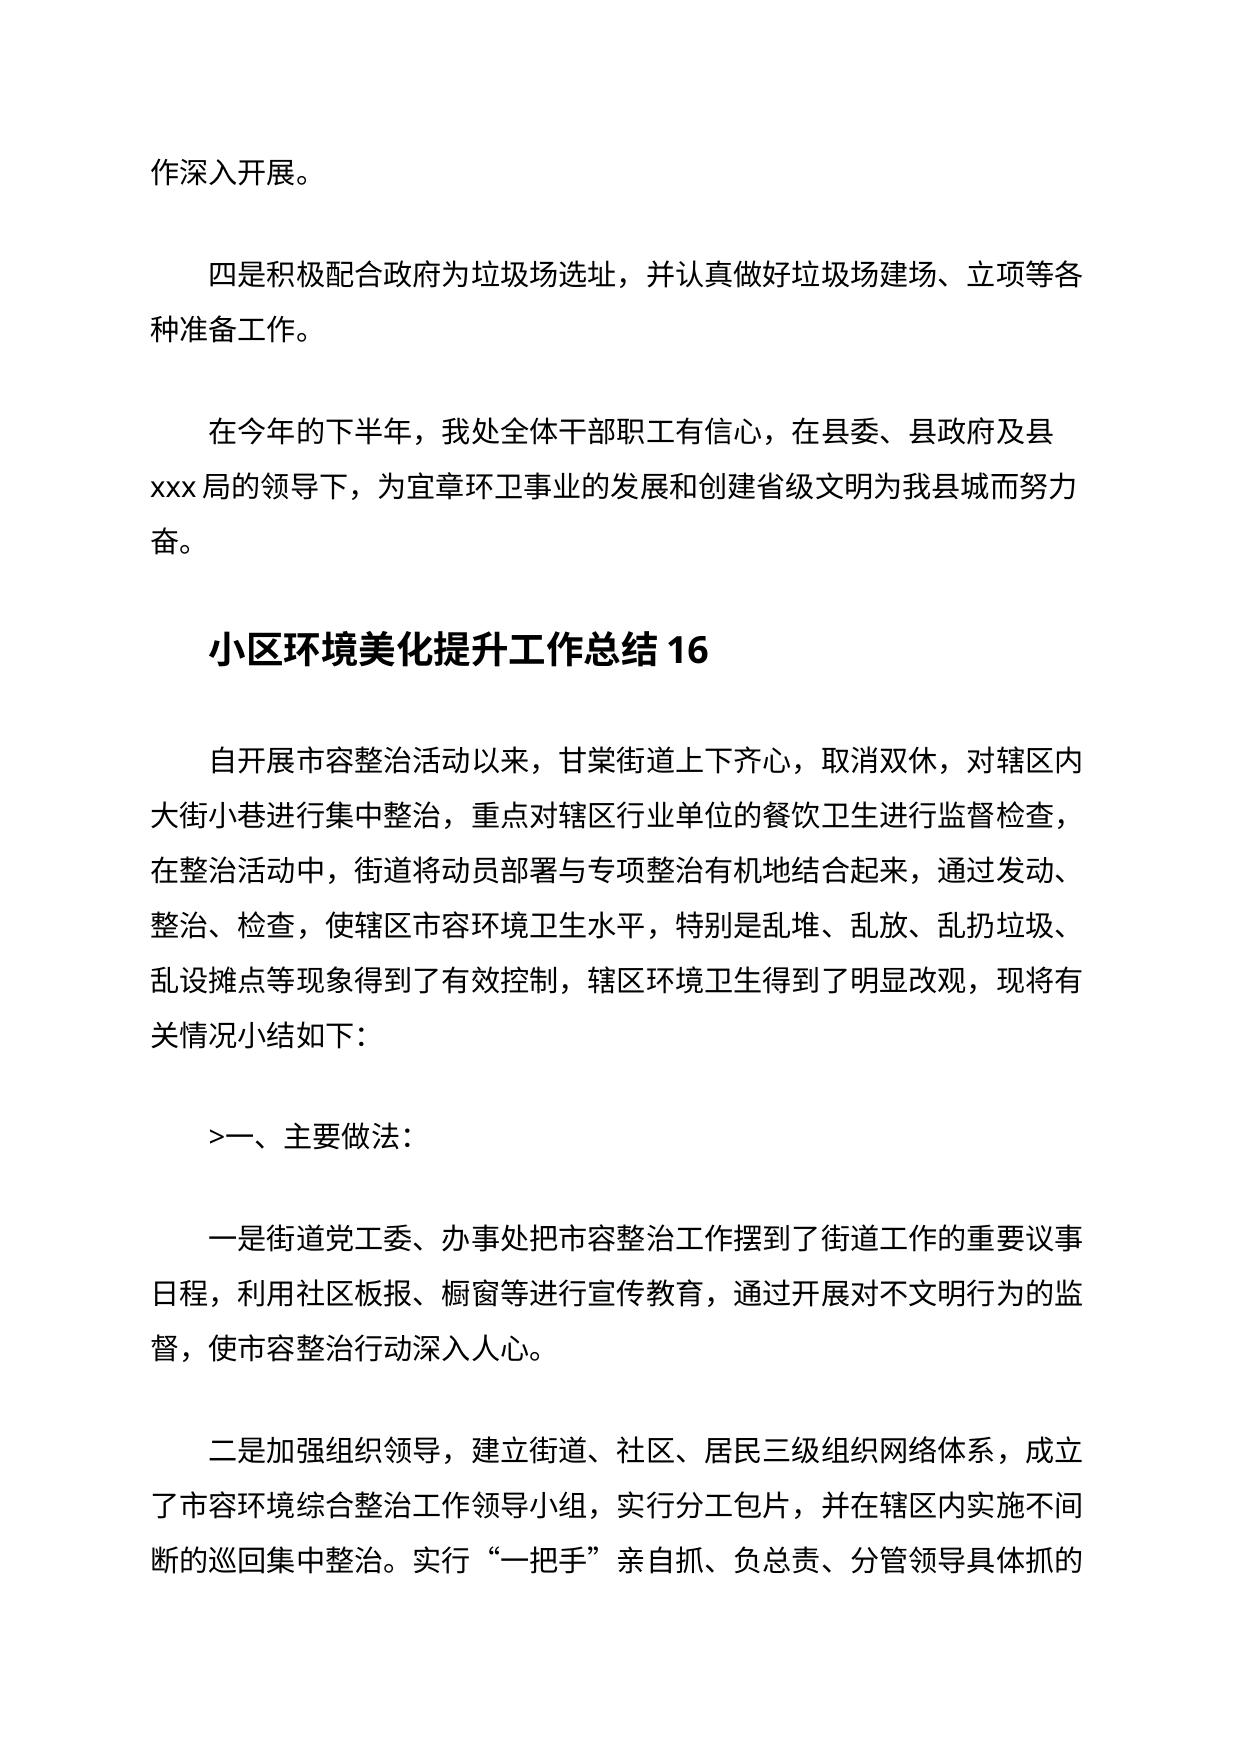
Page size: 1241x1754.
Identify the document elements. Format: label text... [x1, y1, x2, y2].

text 在今年的下半年，我处全体干部职工有信心，在县委、县政府及县xxx局的领导下，为宜章环卫事业的发展和创建省级文明为我县城而努力奋。 [150, 408, 1090, 561]
text 一是街道党工委、办事处把市容整治工作摆到了街道工作的重要议事日程，利用社区板报、橱窗等进行宣传教育，通过开展对不文明行为的监督，使市容整治行动深入人心。 [150, 1216, 1090, 1368]
text >一、主要做法： [150, 1114, 1090, 1156]
text 小区环境美化提升工作总结16 [150, 620, 1090, 674]
text 四是积极配合政府为垃圾场选址，并认真做好垃圾场建场、立项等各种准备工作。 [150, 252, 1090, 349]
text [150, 1427, 1090, 1579]
text 自开展市容整治活动以来，甘棠街道上下齐心，取消双休，对辖区内大街小巷进行集中整治，重点对辖区行业单位的餐饮卫生进行监督检查，在整治活动中，街道将动员部署与专项整治有机地结合起来，通过发动、整治、检查，使辖区市容环境卫生水平，特别是乱堆、乱放、乱扔垃圾、乱设摊点等现象得到了有效控制，辖区环境卫生得到了明显改观，现将有关情况小结如下： [150, 738, 1090, 1054]
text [150, 150, 1090, 192]
